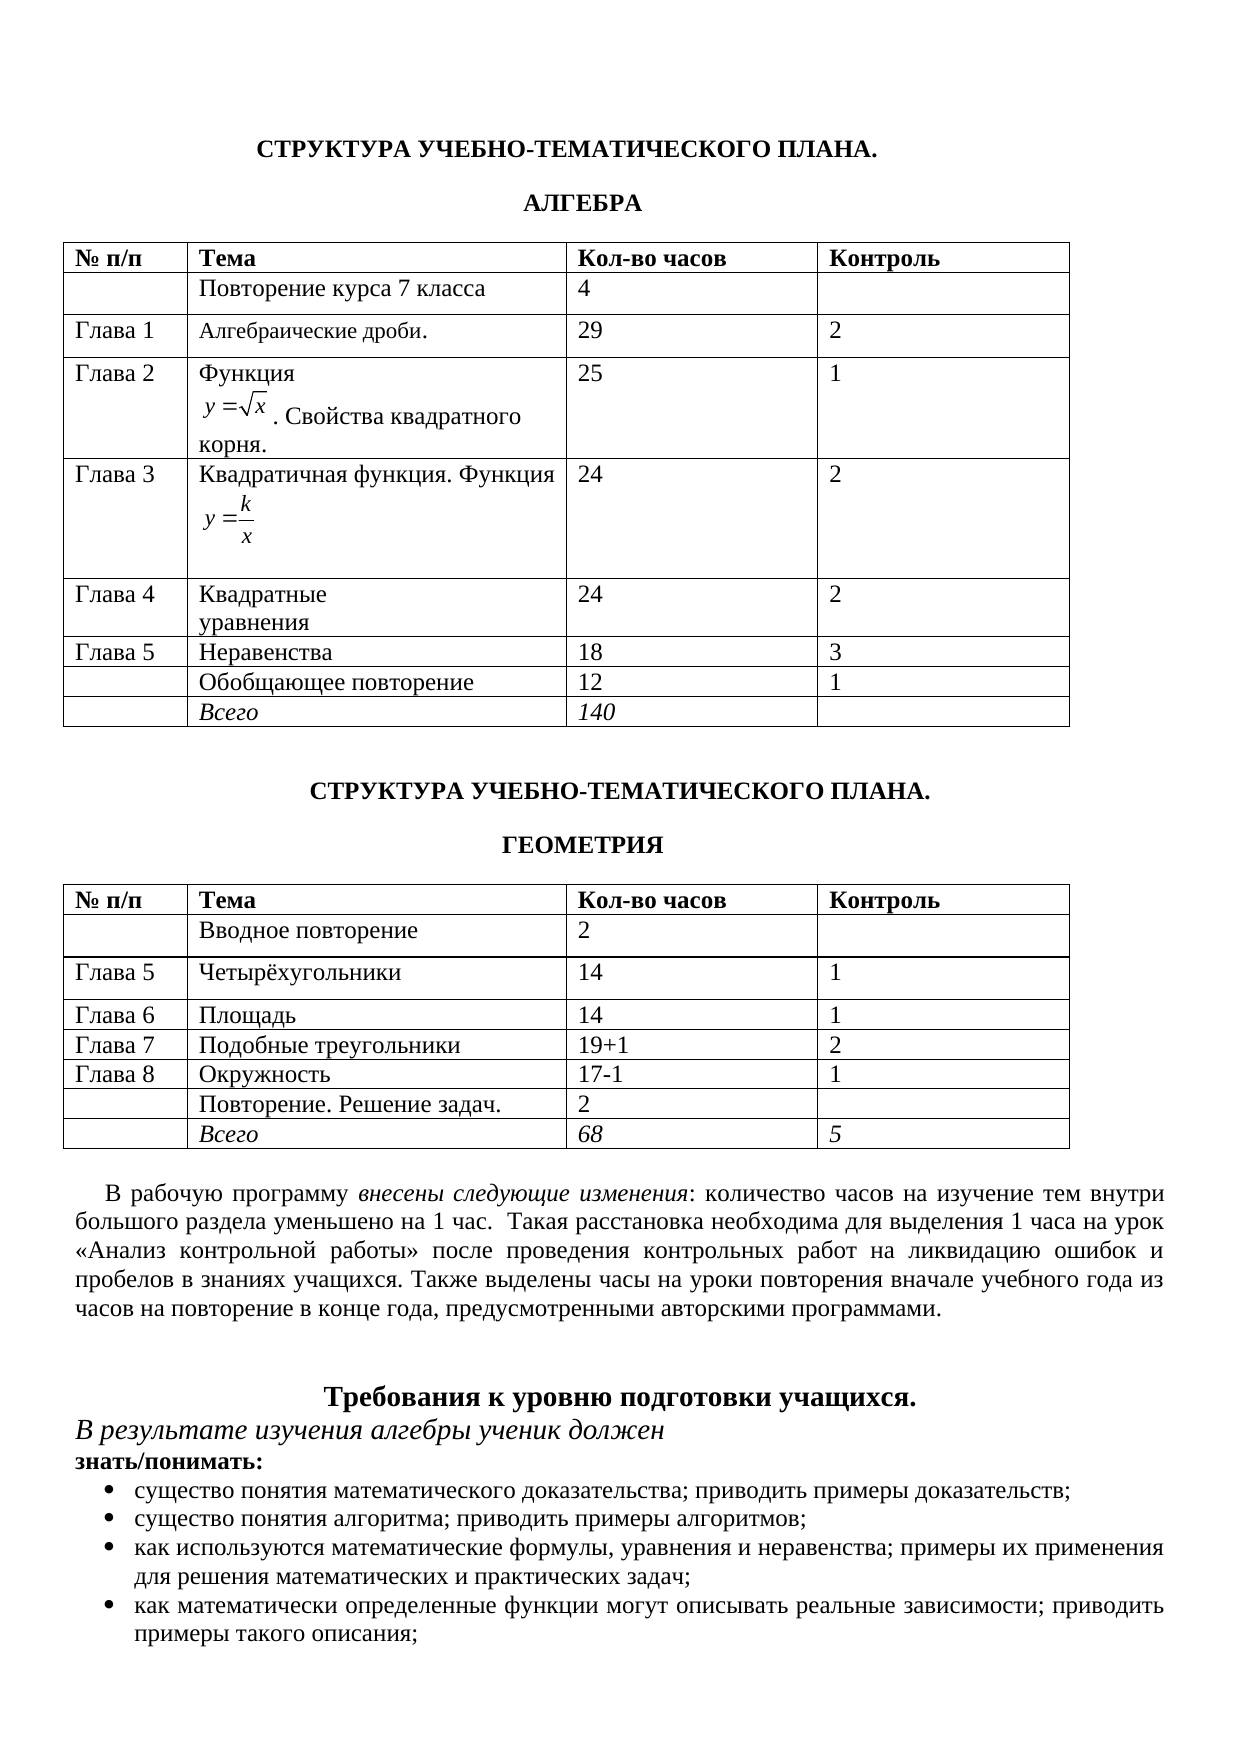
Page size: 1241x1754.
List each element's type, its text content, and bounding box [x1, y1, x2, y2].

table_cell 2 [818, 1030, 1069, 1058]
table_header Тема [188, 243, 566, 272]
table_cell [818, 697, 1069, 726]
table_cell Всего [188, 697, 566, 726]
table_cell Площадь [188, 1000, 566, 1029]
table_cell Повторение. Решение задач. [188, 1089, 566, 1118]
list как математически определенные функции могут описывать реальные зависимости; приводить примеры такого описания; [104, 1590, 1165, 1647]
table_cell Четырёхугольники [188, 958, 566, 999]
text знать/понимать: [75, 1446, 1165, 1475]
table_cell 2 [818, 579, 1069, 636]
table_cell [64, 1119, 187, 1148]
table_cell 17-1 [567, 1060, 817, 1088]
table_cell 5 [818, 1119, 1069, 1148]
table_cell 1 [818, 958, 1069, 999]
table_cell 140 [567, 697, 817, 726]
table_cell Подобные треугольники [188, 1030, 566, 1058]
table_cell Функция . Свойства квадратного корня. [188, 358, 566, 458]
table_cell 24 [567, 459, 817, 578]
table_cell 18 [567, 637, 817, 666]
table_cell [64, 667, 187, 696]
list существо понятия алгоритма; приводить примеры алгоритмов; [104, 1503, 1165, 1532]
table_header Кол-во часов [567, 885, 817, 914]
table_cell 14 [567, 1000, 817, 1029]
table_cell Вводное повторение [188, 915, 566, 956]
table_cell Глава 3 [64, 459, 187, 578]
table_cell Обобщающее повторение [188, 667, 566, 696]
table_cell 1 [818, 667, 1069, 696]
table_cell 2 [818, 315, 1069, 357]
table_cell 1 [818, 358, 1069, 458]
table_cell 24 [567, 579, 817, 636]
table_header № п/п [64, 243, 187, 272]
table_cell Глава 8 [64, 1060, 187, 1088]
table_cell 14 [567, 958, 817, 999]
table_cell [818, 1089, 1069, 1118]
list существо понятия математического доказательства; приводить примеры доказательств; [104, 1475, 1165, 1503]
text АЛГЕБРА [0, 188, 1165, 217]
table_cell Глава 2 [64, 358, 187, 458]
table_cell Квадратные уравнения [188, 579, 566, 636]
table_cell [818, 915, 1069, 956]
table_cell [818, 273, 1069, 314]
table_cell 25 [567, 358, 817, 458]
table_header Контроль [818, 885, 1069, 914]
table_cell Квадратичная функция. Функция [188, 459, 566, 578]
text Структура учебно-тематического плана. [75, 776, 1165, 805]
table_cell Глава 7 [64, 1030, 187, 1058]
table_cell [64, 915, 187, 956]
table_cell 3 [818, 637, 1069, 666]
text В результате изучения алгебры ученик должен [75, 1412, 1165, 1446]
table_cell 1 [818, 1060, 1069, 1088]
table_cell 4 [567, 273, 817, 314]
table_header № п/п [64, 885, 187, 914]
table_cell Глава 6 [64, 1000, 187, 1029]
table_cell 1 [818, 1000, 1069, 1029]
table_cell 2 [567, 915, 817, 956]
table_cell Глава 5 [64, 958, 187, 999]
table_cell 29 [567, 315, 817, 357]
list как используются математические формулы, уравнения и неравенства; примеры их применения для решения математических и практических задач; [104, 1532, 1165, 1590]
text В рабочую программу внесены следующие изменения: количество часов на изучение тем внутри большого раздела уменьшено на 1 час. Такая расстановка необходима для выделения 1 часа на урок «Анализ контрольной работы» после проведения контрольных работ на ликвидацию ошибок и пробелов в знаниях учащихся. Также выделены часы на уроки повторения вначале учебного года из часов на повторение в конце года, предусмотренными авторскими программами. [75, 1178, 1165, 1321]
table_cell Неравенства [188, 637, 566, 666]
table_cell Окружность [188, 1060, 566, 1088]
table_cell Алгебраические дроби. [188, 315, 566, 357]
table_header Контроль [818, 243, 1069, 272]
table_cell Глава 1 [64, 315, 187, 357]
table_cell 2 [818, 459, 1069, 578]
table_header Кол-во часов [567, 243, 817, 272]
table_cell 19+1 [567, 1030, 817, 1058]
table_cell Глава 4 [64, 579, 187, 636]
table_cell 2 [567, 1089, 817, 1118]
table_cell 68 [567, 1119, 817, 1148]
table_cell 12 [567, 667, 817, 696]
table_cell Глава 5 [64, 637, 187, 666]
text Структура учебно-тематического плана. [75, 134, 1165, 163]
table_cell Всего [188, 1119, 566, 1148]
table_cell Повторение курса 7 класса [188, 273, 566, 314]
text ГЕОМЕТРИЯ [0, 830, 1165, 859]
table_header Тема [188, 885, 566, 914]
table_cell [64, 273, 187, 314]
text Требования к уровню подготовки учащихся. [75, 1379, 1165, 1412]
table_cell [64, 697, 187, 726]
table_cell [64, 1089, 187, 1118]
